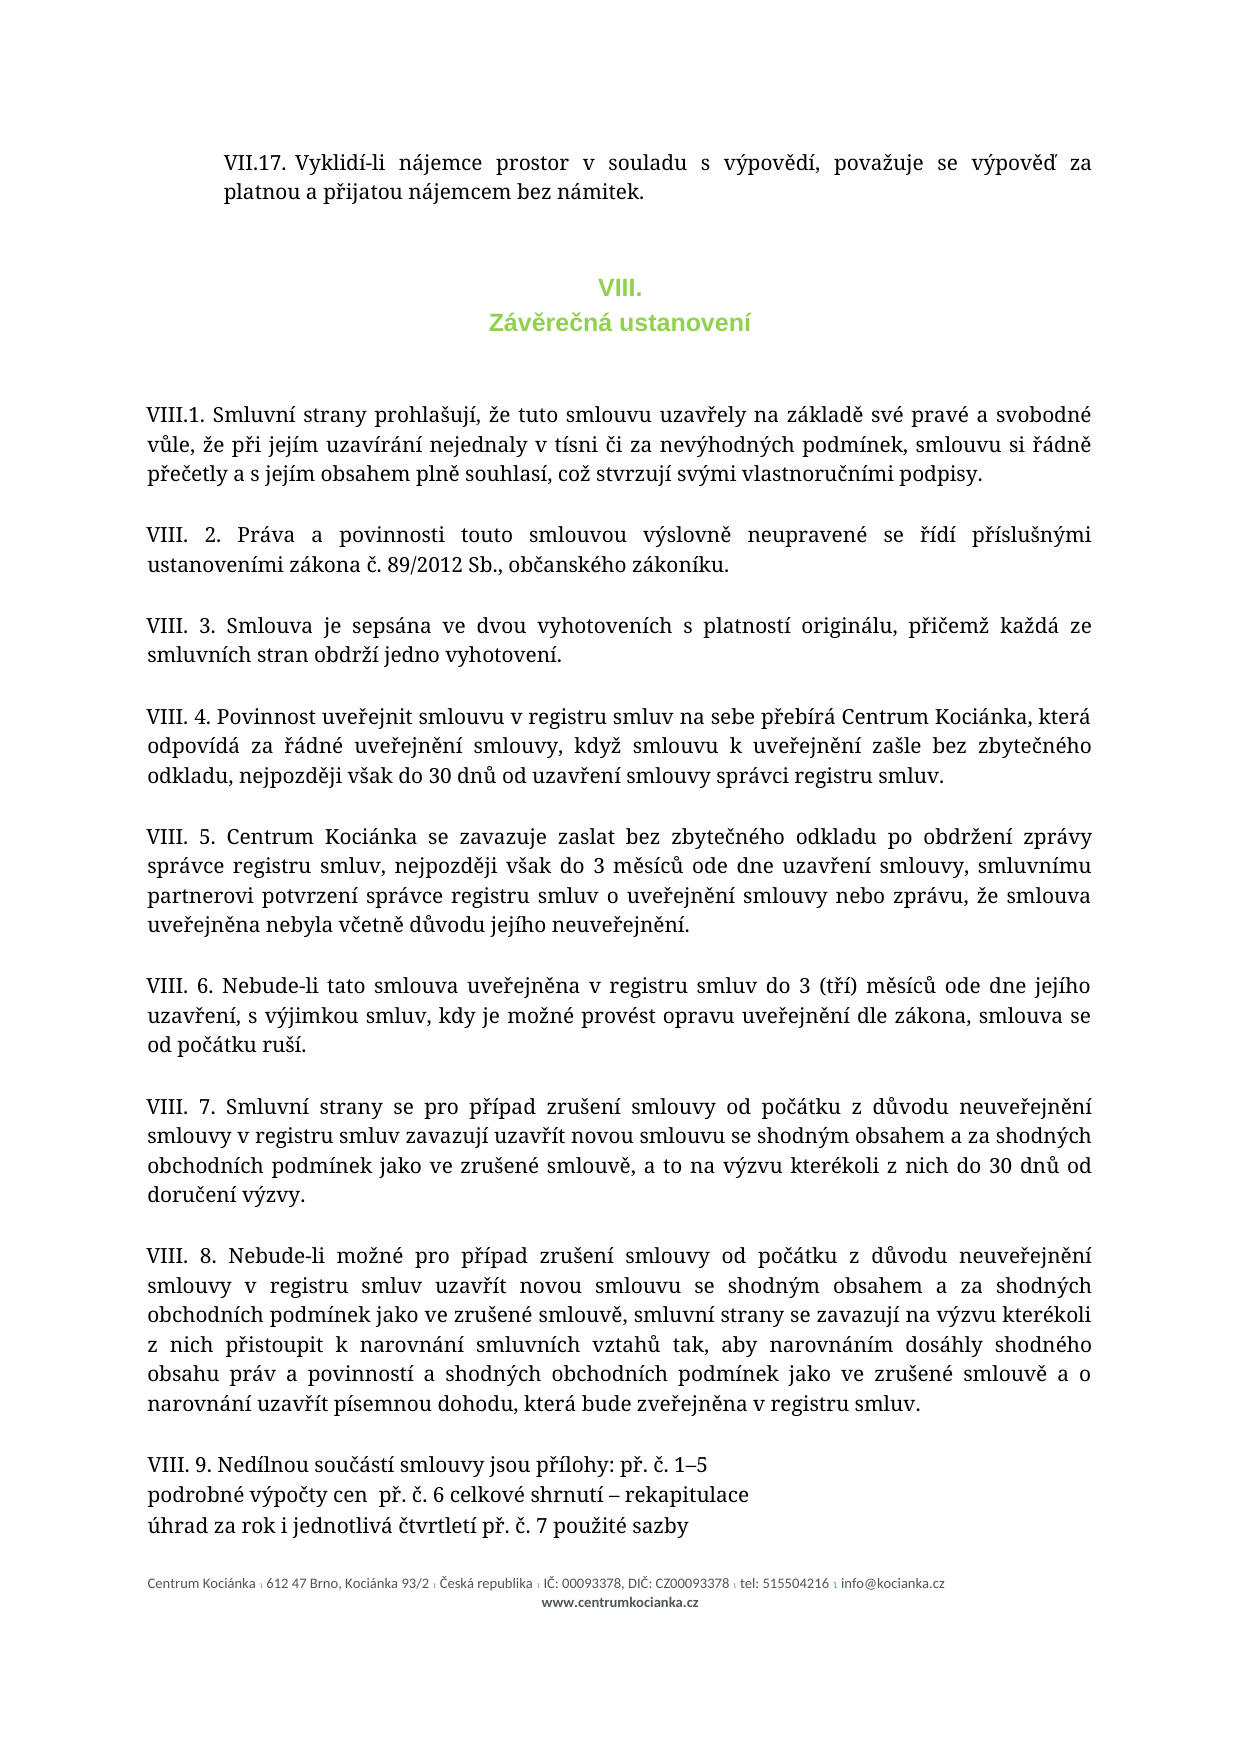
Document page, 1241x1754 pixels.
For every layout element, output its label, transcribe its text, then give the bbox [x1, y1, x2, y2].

text VIII. 3. Smlouva je sepsána ve dvou vyhotoveních s platností originálu, přičemž každá ze smluvních stran obdrží jedno vyhotovení. [146, 611, 1093, 669]
text VIII. 2. Práva a povinnosti touto smlouvou výslovně neupravené se řídí příslušnými ustanoveními zákona č. 89/2012 Sb., občanského zákoníku. [146, 521, 1093, 578]
list Vyklidí-li nájemce prostor v souladu s výpovědí, považuje se výpověď za platnou a přijatou nájemcem bez námitek. [223, 148, 1093, 206]
text VIII. 4. Povinnost uveřejnit smlouvu v registru smluv na sebe přebírá Centrum Kociánka, která odpovídá za řádné uveřejnění smlouvy, když smlouvu k uveřejnění zašle bez zbytečného odkladu, nejpozději však do 30 dnů od uzavření smlouvy správci registru smluv. [146, 702, 1093, 789]
text VIII. 5. Centrum Kociánka se zavazuje zaslat bez zbytečného odkladu po obdržení zprávy správce registru smluv, nejpozději však do 3 měsíců ode dne uzavření smlouvy, smluvnímu partnerovi potvrzení správce registru smluv o uveřejnění smlouvy nebo zprávu, že smlouva uveřejněna nebyla včetně důvodu jejího neuveřejnění. [146, 822, 1093, 939]
text VIII.1. Smluvní strany prohlašují, že tuto smlouvu uzavřely na základě své pravé a svobodné vůle, že při jejím uzavírání nejednaly v tísni či za nevýhodných podmínek, smlouvu si řádně přečetly a s jejím obsahem plně souhlasí, což stvrzují svými vlastnoručními podpisy. [146, 400, 1093, 488]
text VIII. 9. Nedílnou součástí smlouvy jsou přílohy: př. č. 1–5 podrobné výpočty cen př. č. 6 celkové shrnutí – rekapitulace úhrad za rok i jednotlivá čtvrtletí př. č. 7 použité sazby [147, 1450, 799, 1539]
text VIII. 7. Smluvní strany se pro případ zrušení smlouvy od počátku z důvodu neuveřejnění smlouvy v registru smluv zavazují uzavřít novou smlouvu se shodným obsahem a za shodných obchodních podmínek jako ve zrušené smlouvě, a to na výzvu kterékoli z nich do 30 dnů od doručení výzvy. [146, 1092, 1093, 1209]
text VIII. 6. Nebude-li tato smlouva uveřejněna v registru smluv do 3 (tří) měsíců ode dne jejího uzavření, s výjimkou smluv, kdy je možné provést opravu uveřejnění dle zákona, smlouva se od počátku ruší. [146, 972, 1093, 1059]
text VIII. [408, 273, 832, 302]
text VIII. 8. Nebude-li možné pro případ zrušení smlouvy od počátku z důvodu neuveřejnění smlouvy v registru smluv uzavřít novou smlouvu se shodným obsahem a za shodných obchodních podmínek jako ve zrušené smlouvě, smluvní strany se zavazují na výzvu kterékoli z nich přistoupit k narovnání smluvních vztahů tak, aby narovnáním dosáhly shodného obsahu práv a povinností a shodných obchodních podmínek jako ve zrušené smlouvě a o narovnání uzavřít písemnou dohodu, která bude zveřejněna v registru smluv. [146, 1241, 1093, 1417]
text Závěrečná ustanovení [408, 308, 832, 337]
